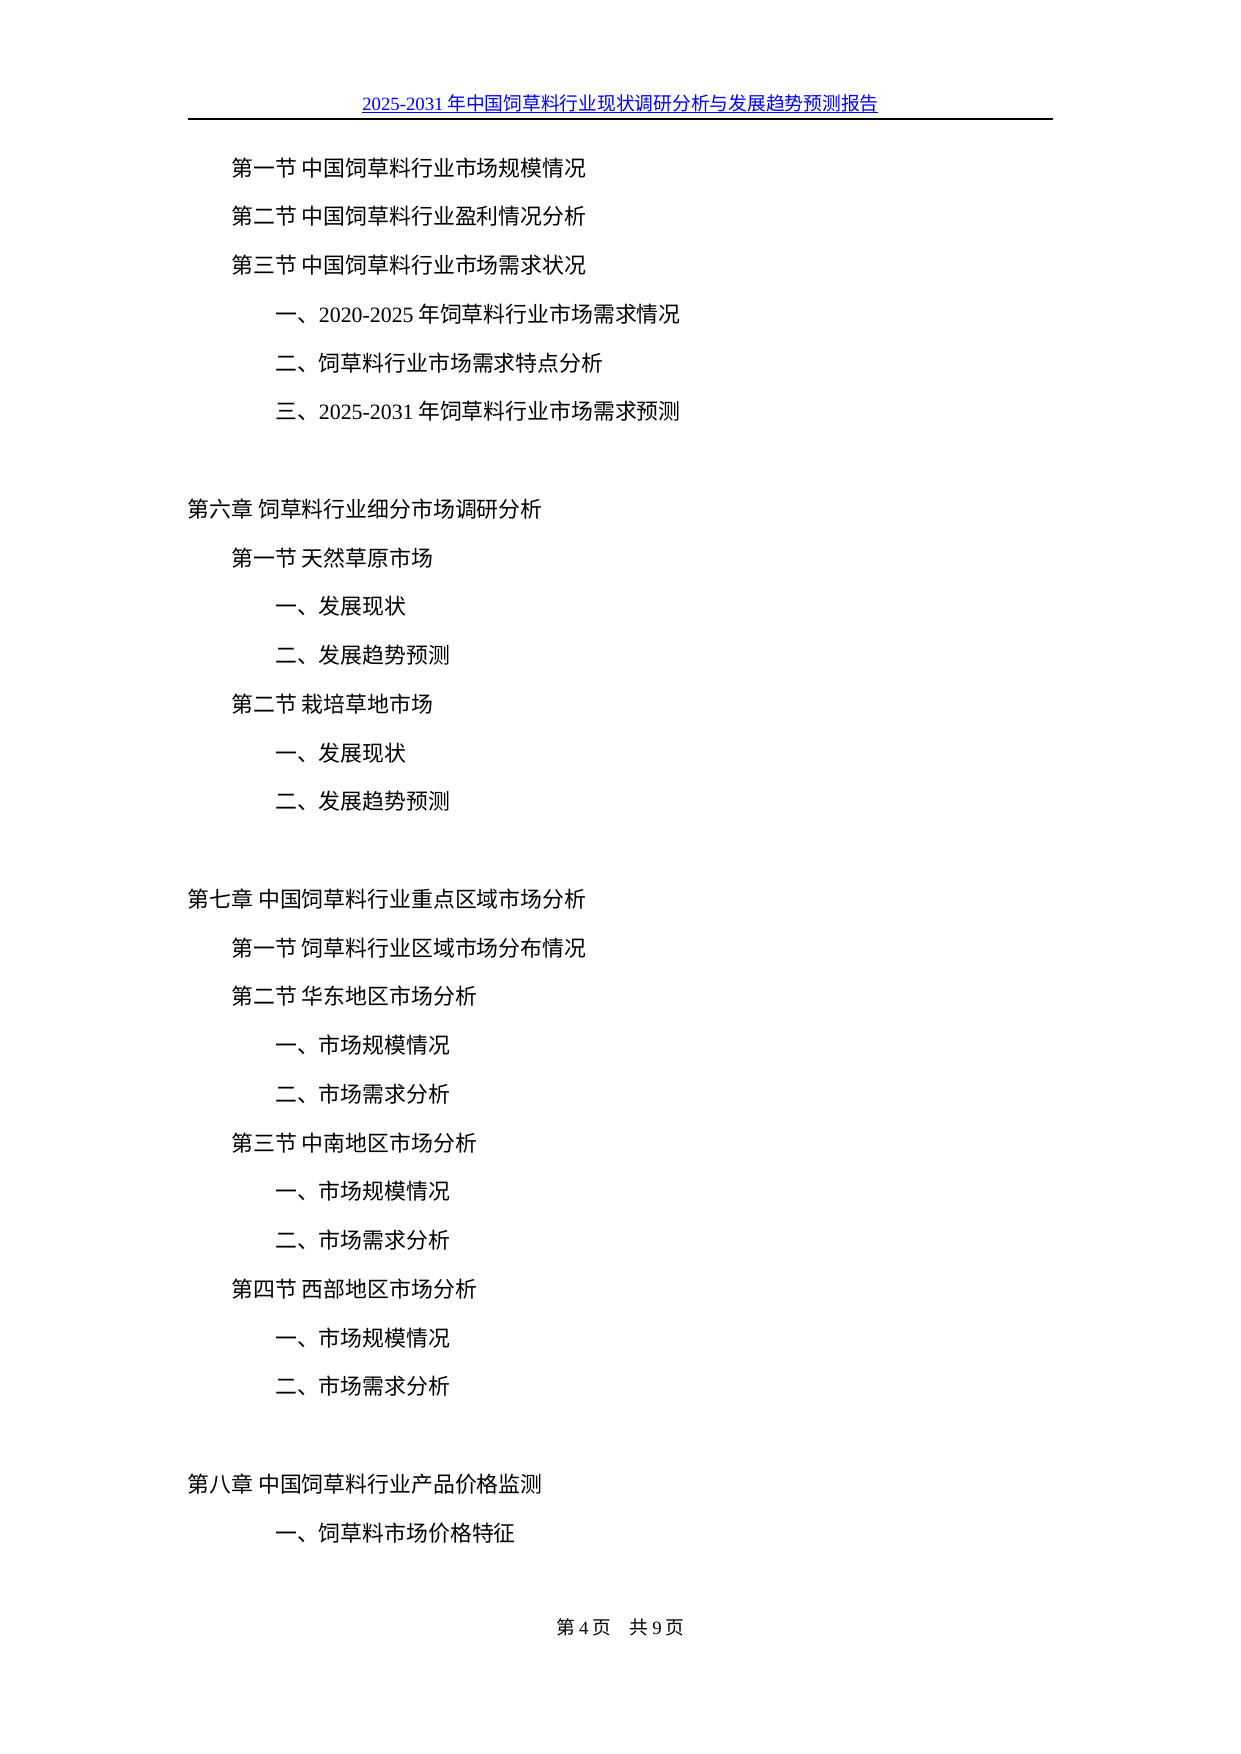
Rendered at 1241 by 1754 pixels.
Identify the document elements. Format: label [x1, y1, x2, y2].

text [187, 150, 1053, 1548]
